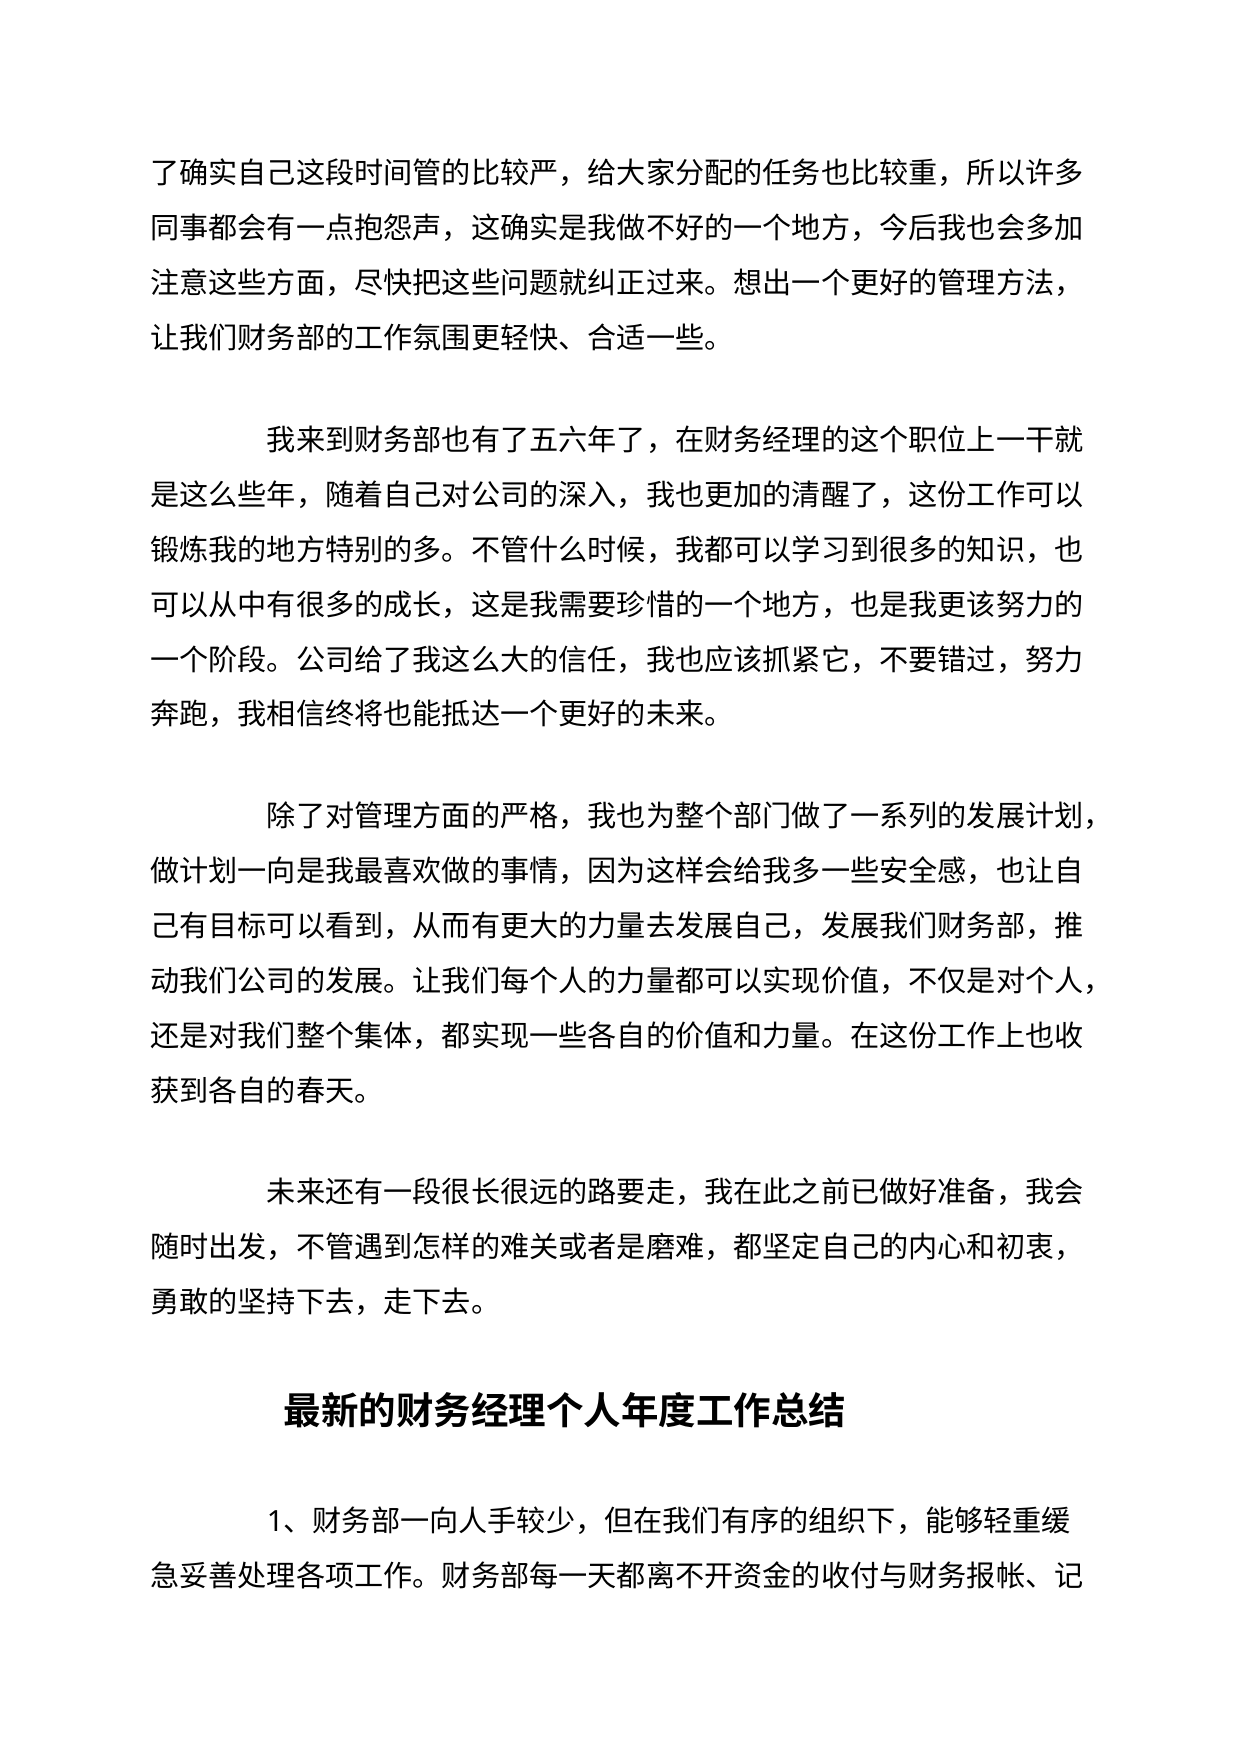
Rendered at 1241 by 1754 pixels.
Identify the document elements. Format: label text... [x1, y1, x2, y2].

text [150, 150, 1090, 357]
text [150, 1498, 1090, 1595]
text 除了对管理方面的严格，我也为整个部门做了一系列的发展计划，做计划一向是我最喜欢做的事情，因为这样会给我多一些安全感，也让自己有目标可以看到，从而有更大的力量去发展自己，发展我们财务部，推动我们公司的发展。让我们每个人的力量都可以实现价值，不仅是对个人，还是对我们整个集体，都实现一些各自的价值和力量。在这份工作上也收获到各自的春天。 [150, 793, 1090, 1109]
text 最新的财务经理个人年度工作总结 [150, 1381, 1090, 1435]
text 我来到财务部也有了五六年了，在财务经理的这个职位上一干就是这么些年，随着自己对公司的深入，我也更加的清醒了，这份工作可以锻炼我的地方特别的多。不管什么时候，我都可以学习到很多的知识，也可以从中有很多的成长，这是我需要珍惜的一个地方，也是我更该努力的一个阶段。公司给了我这么大的信任，我也应该抓紧它，不要错过，努力奔跑，我相信终将也能抵达一个更好的未来。 [150, 416, 1090, 733]
text 未来还有一段很长很远的路要走，我在此之前已做好准备，我会随时出发，不管遇到怎样的难关或者是磨难，都坚定自己的内心和初衷，勇敢的坚持下去，走下去。 [150, 1169, 1090, 1321]
